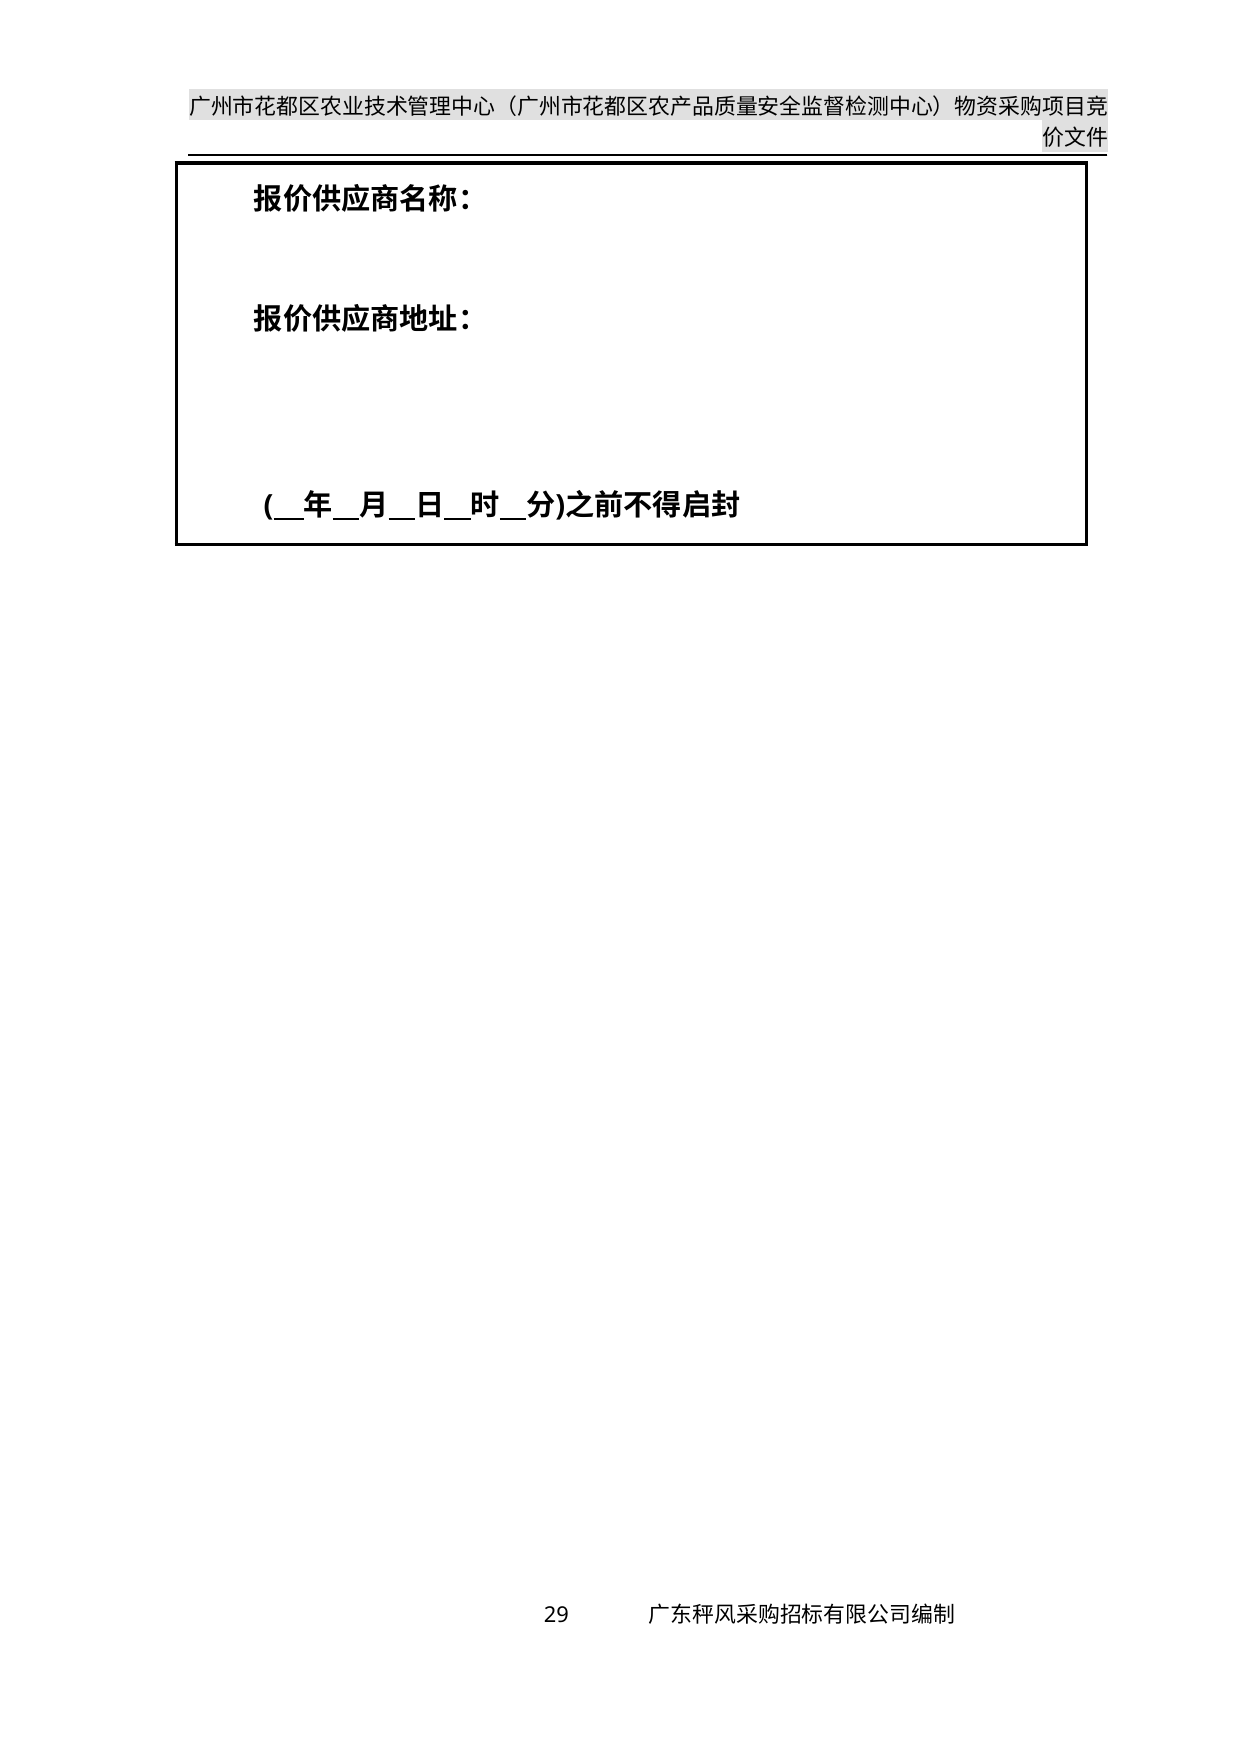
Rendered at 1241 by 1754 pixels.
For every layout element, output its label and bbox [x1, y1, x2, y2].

table_header [178, 165, 1085, 543]
